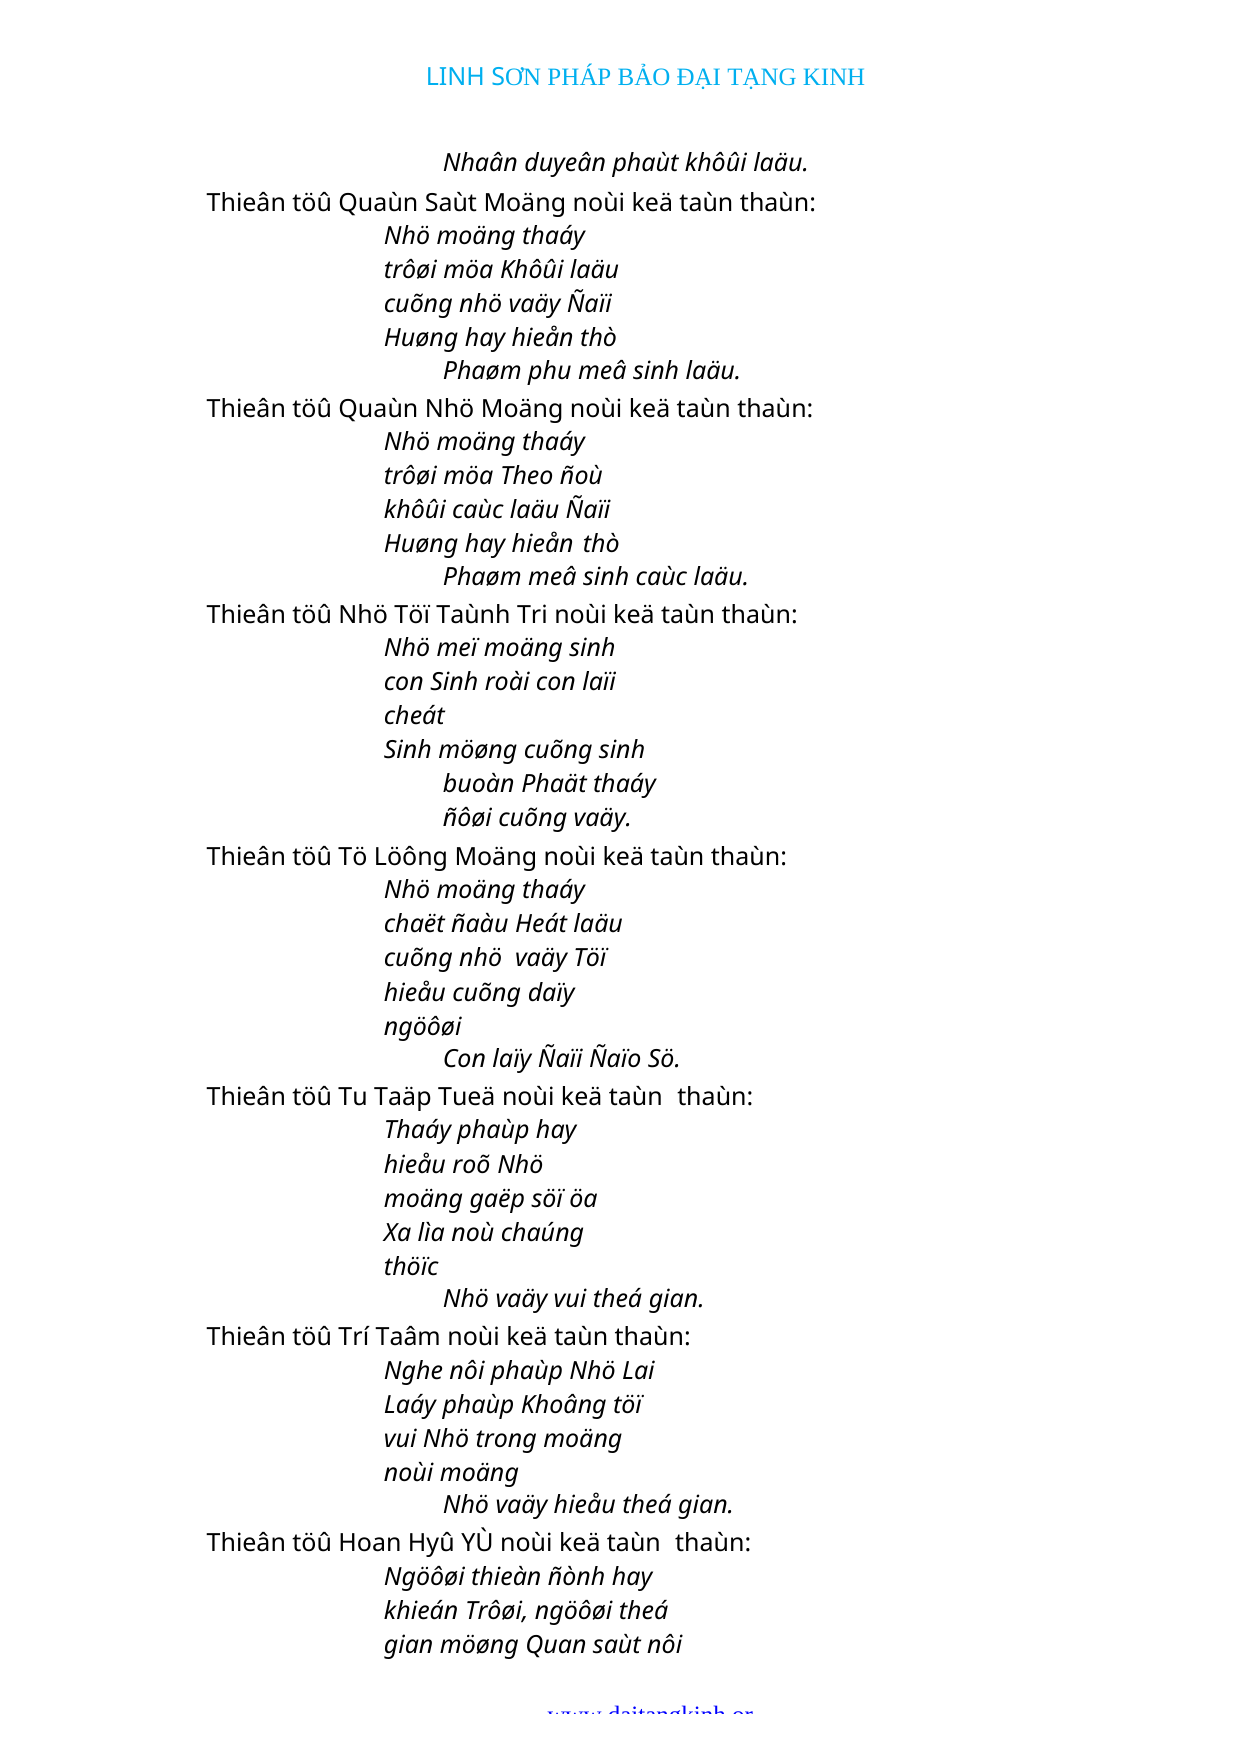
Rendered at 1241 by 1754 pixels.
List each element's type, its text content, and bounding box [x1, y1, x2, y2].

text Nhö moäng thaáy chaët ñaàu Heát laäu cuõng nhö vaäy Töï hieåu cuõng daïy ngöôøi [384, 872, 639, 1042]
subtitle Thieân töû Tö Löông Moäng noùi keä taùn thaùn: [206, 839, 1105, 872]
text Nhö vaäy hieåu theá gian. [443, 1488, 1105, 1520]
subtitle Thieân töû Trí Taâm noùi keä taùn thaùn: [206, 1320, 1105, 1352]
text Phaøm meâ sinh caùc laäu. [443, 560, 1105, 591]
text Con laïy Ñaïi Ñaïo Sö. [443, 1042, 1105, 1074]
text Nhö meï moäng sinh con Sinh roài con laïi cheát [384, 630, 643, 732]
subtitle Thieân töû Quaùn Saùt Moäng noùi keä taùn thaùn: [206, 185, 1105, 217]
subtitle Thieân töû Nhö Töï Taùnh Tri noùi keä taùn thaùn: [206, 597, 1105, 630]
text Thaáy phaùp hay hieåu roõ Nhö moäng gaëp söï öa Xa lìa noù chaúng thöïc [384, 1112, 620, 1282]
text Sinh möøng cuõng sinh buoàn Phaät thaáy ñôøi cuõng vaäy. [384, 732, 688, 834]
text Nhö moäng thaáy trôøi möa Khôûi laäu cuõng nhö vaäy Ñaïi Huøng hay hieån thò [384, 217, 643, 354]
text Nhö moäng thaáy trôøi möa Theo ñoù khôûi caùc laäu Ñaïi Huøng hay hieån thò [384, 423, 638, 560]
text Nhö vaäy vui theá gian. [443, 1282, 1105, 1314]
subtitle Thieân töû Hoan Hyû YÙ noùi keä taùn thaùn: [206, 1526, 1105, 1558]
subtitle Thieân töû Quaùn Nhö Moäng noùi keä taùn thaùn: [206, 391, 1105, 423]
subtitle Thieân töû Tu Taäp Tueä noùi keä taùn thaùn: [206, 1080, 1105, 1112]
text Nhaân duyeân phaùt khôûi laäu. [443, 145, 1105, 179]
text Nghe nôi phaùp Nhö Lai Laáy phaùp Khoâng töï vui Nhö trong moäng noùi moäng [384, 1352, 658, 1488]
text Phaøm phu meâ sinh laäu. [443, 354, 1105, 386]
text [384, 1558, 700, 1661]
